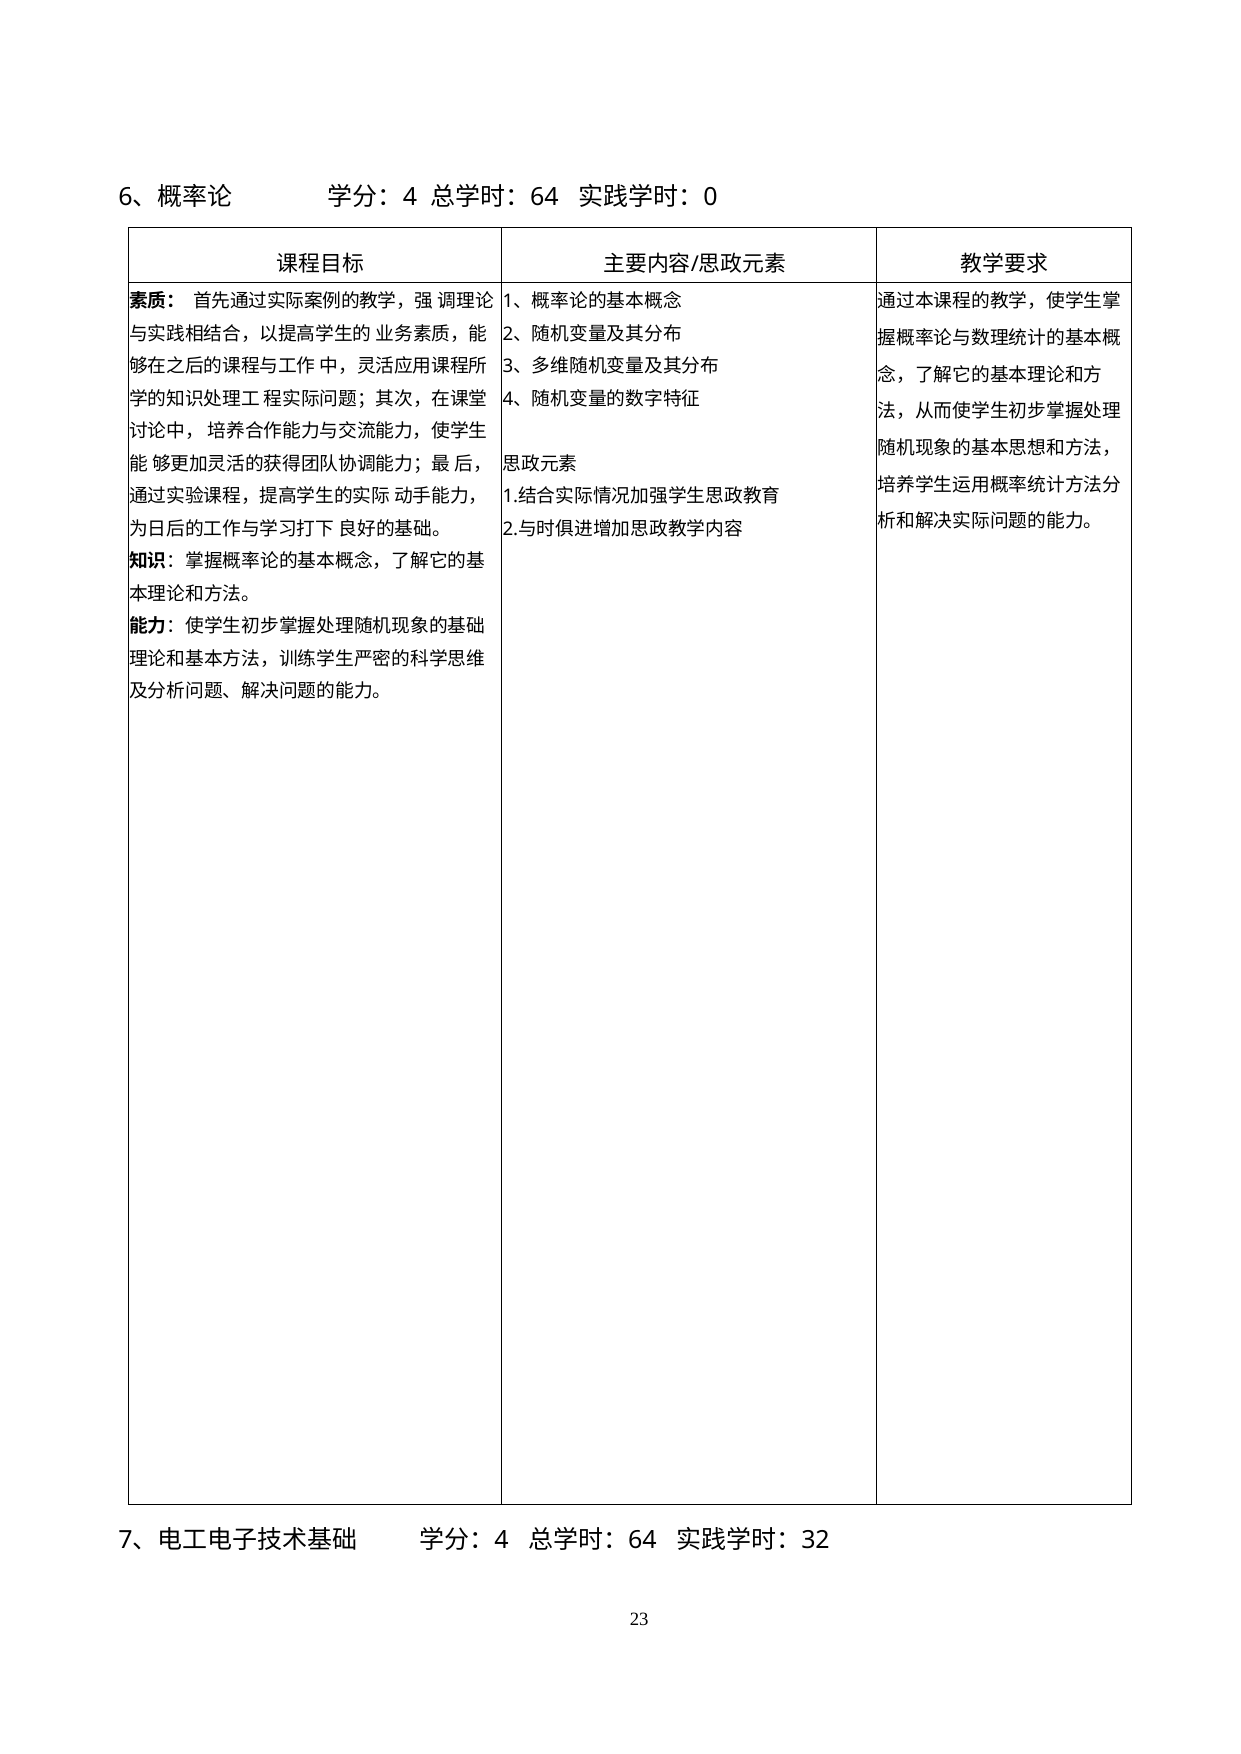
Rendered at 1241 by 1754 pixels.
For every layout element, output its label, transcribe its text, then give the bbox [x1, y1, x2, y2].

text 7、电工电子技术基础 学分：4 总学时：64 实践学时：32 [118, 1505, 1122, 1570]
table_header 主要内容/思政元素 [502, 228, 876, 282]
table_header 教学要求 [877, 228, 1131, 282]
table_cell 概率论的基本概念 随机变量及其分布 多维随机变量及其分布 4、随机变量的数字特征 思政元素 1.结合实际情况加强学生思政教育 2.与时俱进增加思政教学内容 [502, 283, 876, 1504]
table_cell 通过本课程的教学，使学生掌握概率论与数理统计的基本概念，了解它的基本理论和方法，从而使学生初步掌握处理随机现象的基本思想和方法，培养学生运用概率统计方法分析和解决实际问题的能力。 [877, 283, 1131, 1504]
table_header 课程目标 [129, 228, 501, 282]
list 6、概率论 学分：4 总学时：64 实践学时：0 [118, 162, 1122, 227]
table_cell 素质： 首先通过实际案例的教学，强 调理论与实践相结合，以提高学生的 业务素质，能够在之后的课程与工作 中，灵活应用课程所学的知识处理工 程实际问题；其次，在课堂讨论中， 培养合作能力与交流能力，使学生能 够更加灵活的获得团队协调能力；最 后，通过实验课程，提高学生的实际 动手能力，为日后的工作与学习打下 良好的基础。 知识：掌握概率论的基本概念，了解它的基本理论和方法。 能力：使学生初步掌握处理随机现象的基础理论和基本方法，训练学生严密的科学思维及分析问题、解决问题的能力。 [129, 283, 501, 1504]
